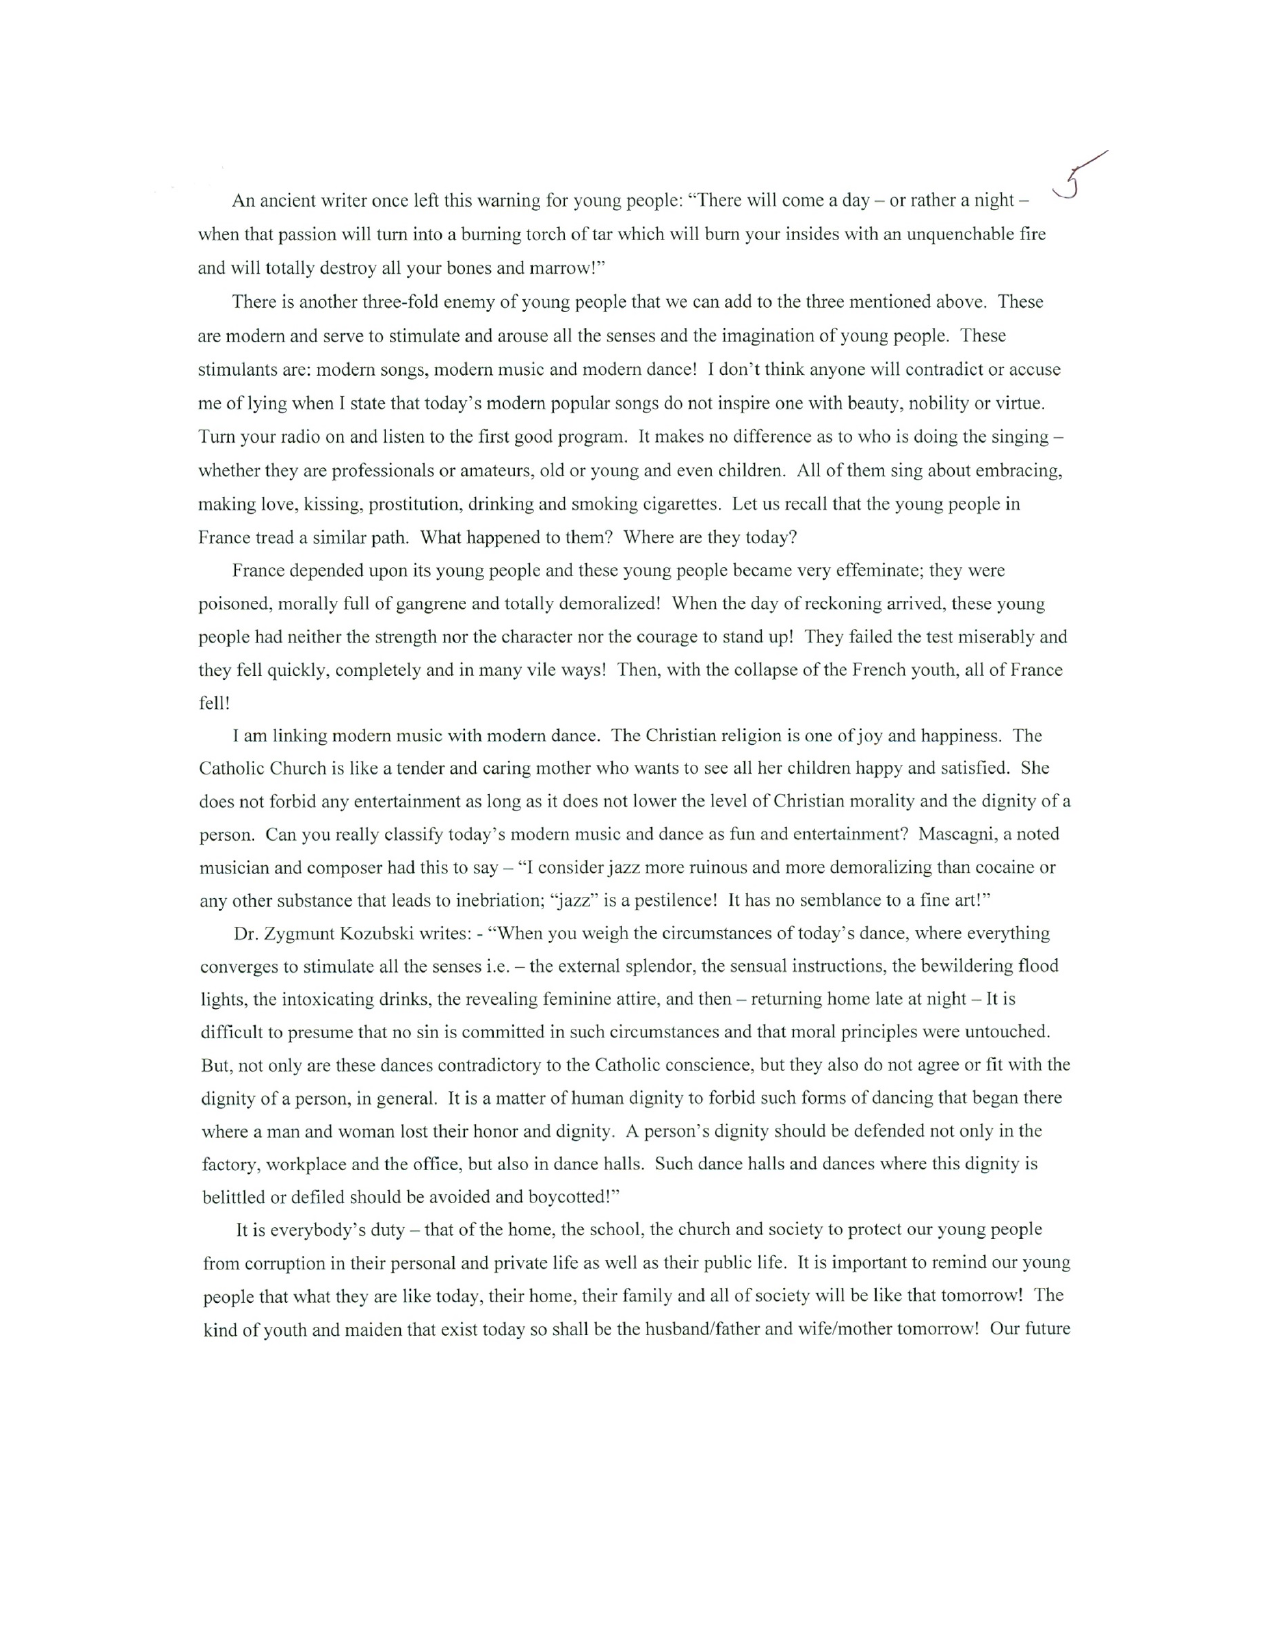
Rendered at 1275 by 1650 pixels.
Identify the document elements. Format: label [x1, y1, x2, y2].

picture [150, 150, 1125, 1410]
